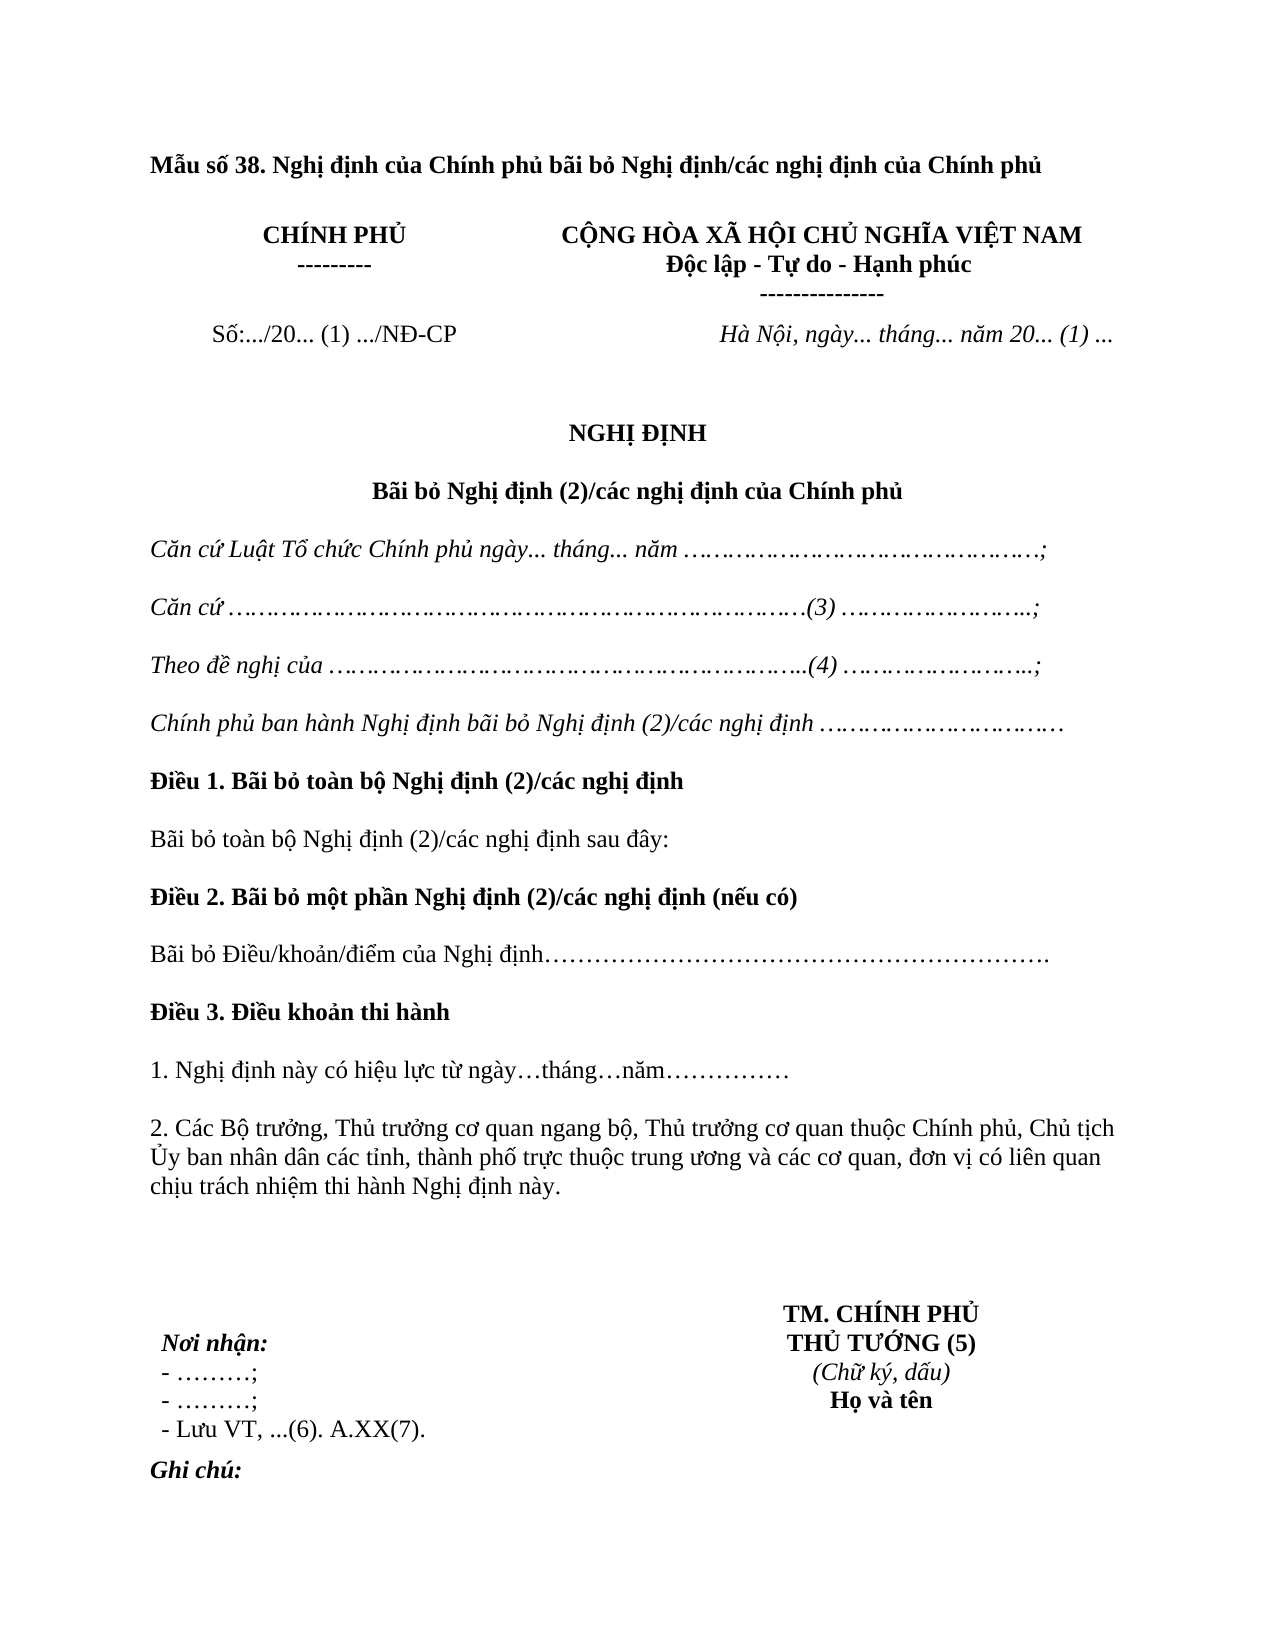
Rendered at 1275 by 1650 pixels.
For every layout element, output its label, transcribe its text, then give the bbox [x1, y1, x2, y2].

table_cell Số:.../20... (1) .../NĐ-CP [150, 307, 518, 348]
text Căn cứ Luật Tổ chức Chính phủ ngày... tháng... năm …………………………………………; [150, 534, 1125, 563]
table_header Nơi nhận: - ………; - ………; - Lưu VT, ...(6). A.XX(7). [150, 1287, 637, 1443]
text Bãi bỏ Điều/khoản/điểm của Nghị định……………………………………………………. [150, 939, 1125, 968]
text Điều 3. Điều khoản thi hành [150, 997, 1125, 1026]
text Bãi bỏ toàn bộ Nghị định (2)/các nghị định sau đây: [150, 824, 1125, 852]
table_header CHÍNH PHỦ --------- [150, 208, 518, 307]
text Bãi bỏ Nghị định (2)/các nghị định của Chính phủ [150, 476, 1125, 505]
text Chính phủ ban hành Nghị định bãi bỏ Nghị định (2)/các nghị định …………………………… [150, 708, 1125, 737]
table_cell Hà Nội, ngày... tháng... năm 20... (1) ... [519, 307, 1125, 348]
text 2. Các Bộ trưởng, Thủ trưởng cơ quan ngang bộ, Thủ trưởng cơ quan thuộc Chính phủ, Chủ tịch Ủy ban nhân dân các tỉnh, thành phố trực thuộc trung ương và các cơ quan, đơn vị có liên quan chịu trách nhiệm thi hành Nghị định này. [150, 1113, 1125, 1199]
text Căn cứ ……………………………………………………………………(3) ……………………..; [150, 592, 1125, 621]
table_header CỘNG HÒA XÃ HỘI CHỦ NGHĨA VIỆT NAM Độc lập - Tự do - Hạnh phúc --------------- [519, 208, 1125, 307]
text Mẫu số 38. Nghị định của Chính phủ bãi bỏ Nghị định/các nghị định của Chính phủ [150, 150, 1125, 179]
text 1. Nghị định này có hiệu lực từ ngày…tháng…năm…………… [150, 1055, 1125, 1084]
text Điều 2. Bãi bỏ một phần Nghị định (2)/các nghị định (nếu có) [150, 882, 1125, 910]
text Ghi chú: [150, 1455, 1125, 1484]
table_header TM. CHÍNH PHỦ THỦ TƯỚNG (5) (Chữ ký, dấu) Họ và tên [638, 1287, 1125, 1443]
text Theo đề nghị của ………………………………………………………..(4) ……………………..; [150, 650, 1125, 679]
text NGHỊ ĐỊNH [150, 418, 1125, 447]
text Điều 1. Bãi bỏ toàn bộ Nghị định (2)/các nghị định [150, 766, 1125, 794]
